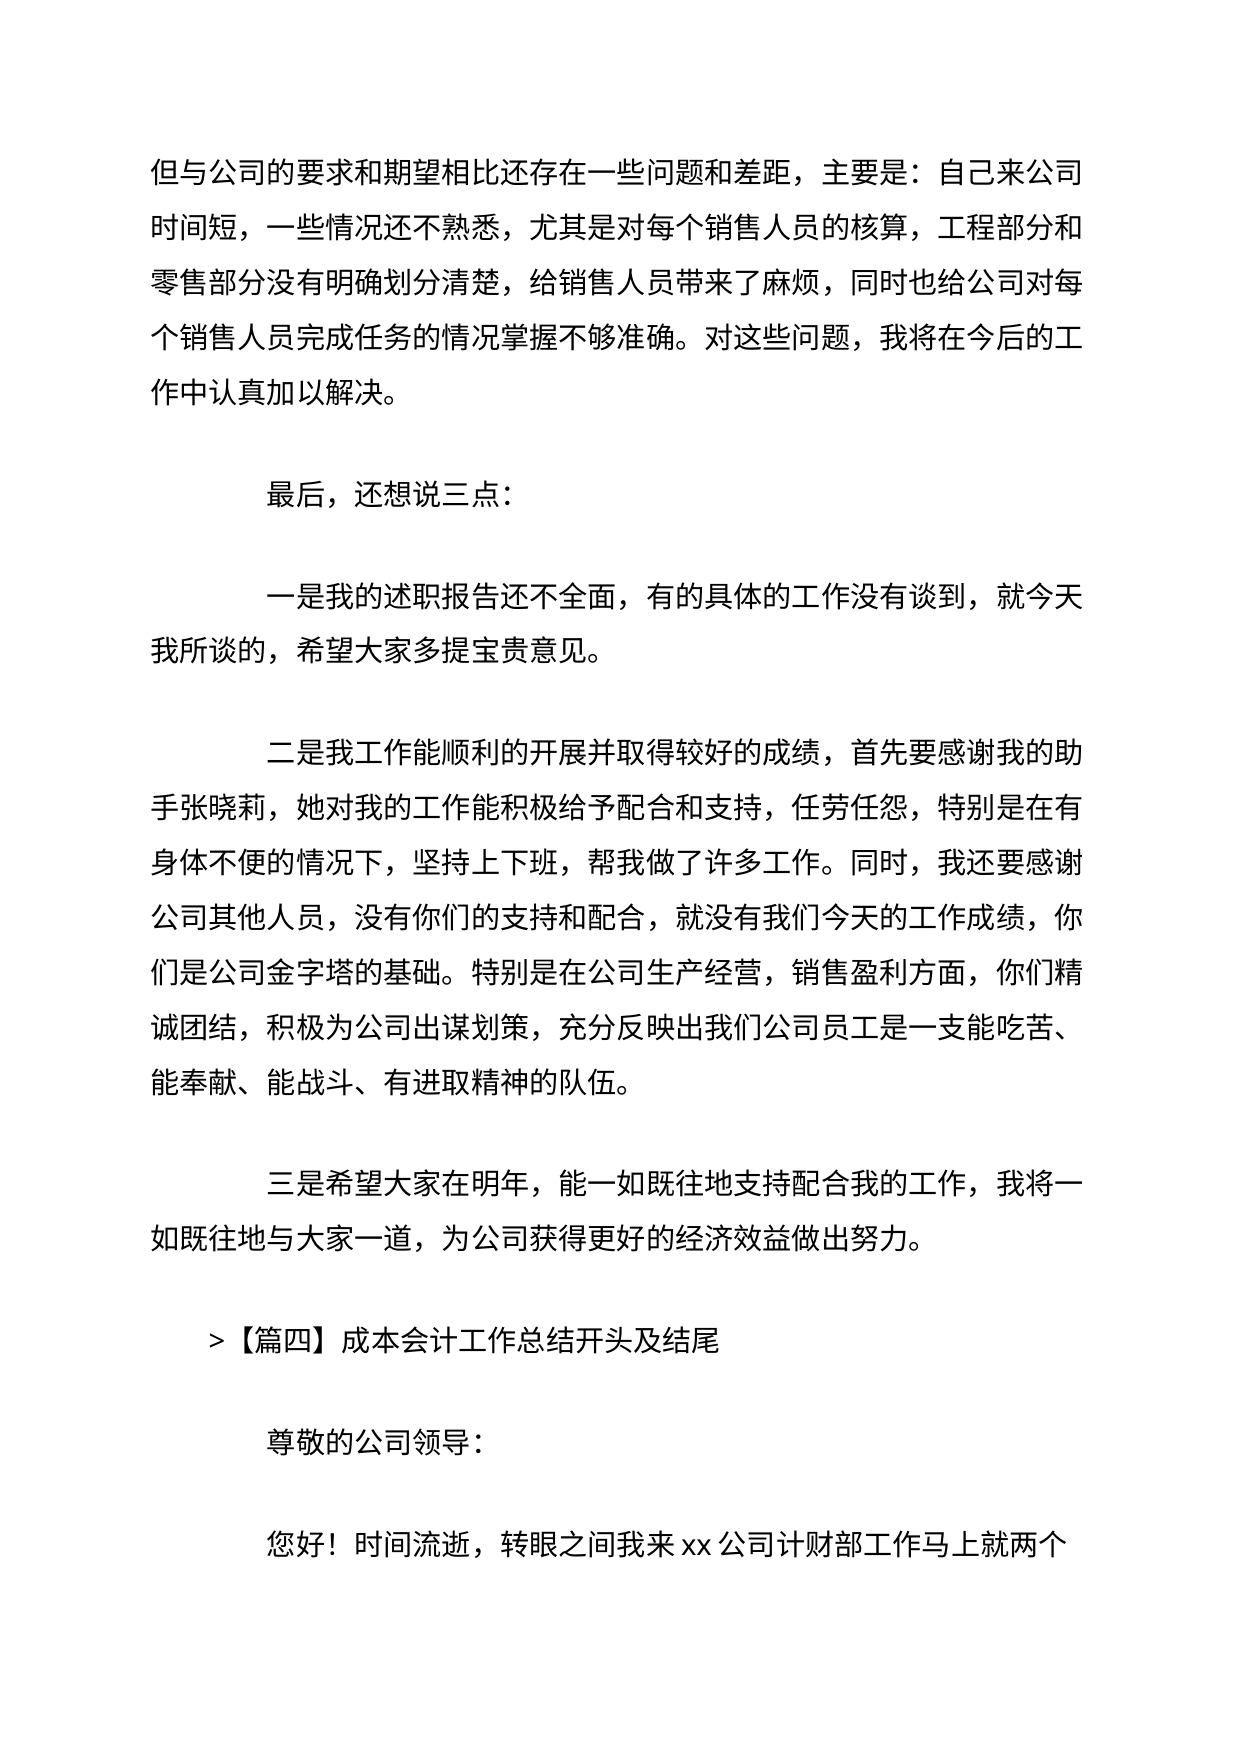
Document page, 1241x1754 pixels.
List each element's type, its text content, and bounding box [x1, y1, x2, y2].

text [150, 150, 1090, 412]
text 最后，还想说三点： [150, 471, 1090, 514]
text 三是希望大家在明年，能一如既往地支持配合我的工作，我将一如既往地与大家一道，为公司获得更好的经济效益做出努力。 [150, 1161, 1090, 1258]
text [150, 1521, 1090, 1564]
text 一是我的述职报告还不全面，有的具体的工作没有谈到，就今天我所谈的，希望大家多提宝贵意见。 [150, 573, 1090, 670]
text 二是我工作能顺利的开展并取得较好的成绩，首先要感谢我的助手张晓莉，她对我的工作能积极给予配合和支持，任劳任怨，特别是在有身体不便的情况下，坚持上下班，帮我做了许多工作。同时，我还要感谢公司其他人员，没有你们的支持和配合，就没有我们今天的工作成绩，你们是公司金字塔的基础。特别是在公司生产经营，销售盈利方面，你们精诚团结，积极为公司出谋划策，充分反映出我们公司员工是一支能吃苦、能奉献、能战斗、有进取精神的队伍。 [150, 730, 1090, 1101]
text >【篇四】成本会计工作总结开头及结尾 [150, 1318, 1090, 1360]
text 尊敬的公司领导： [150, 1419, 1090, 1462]
